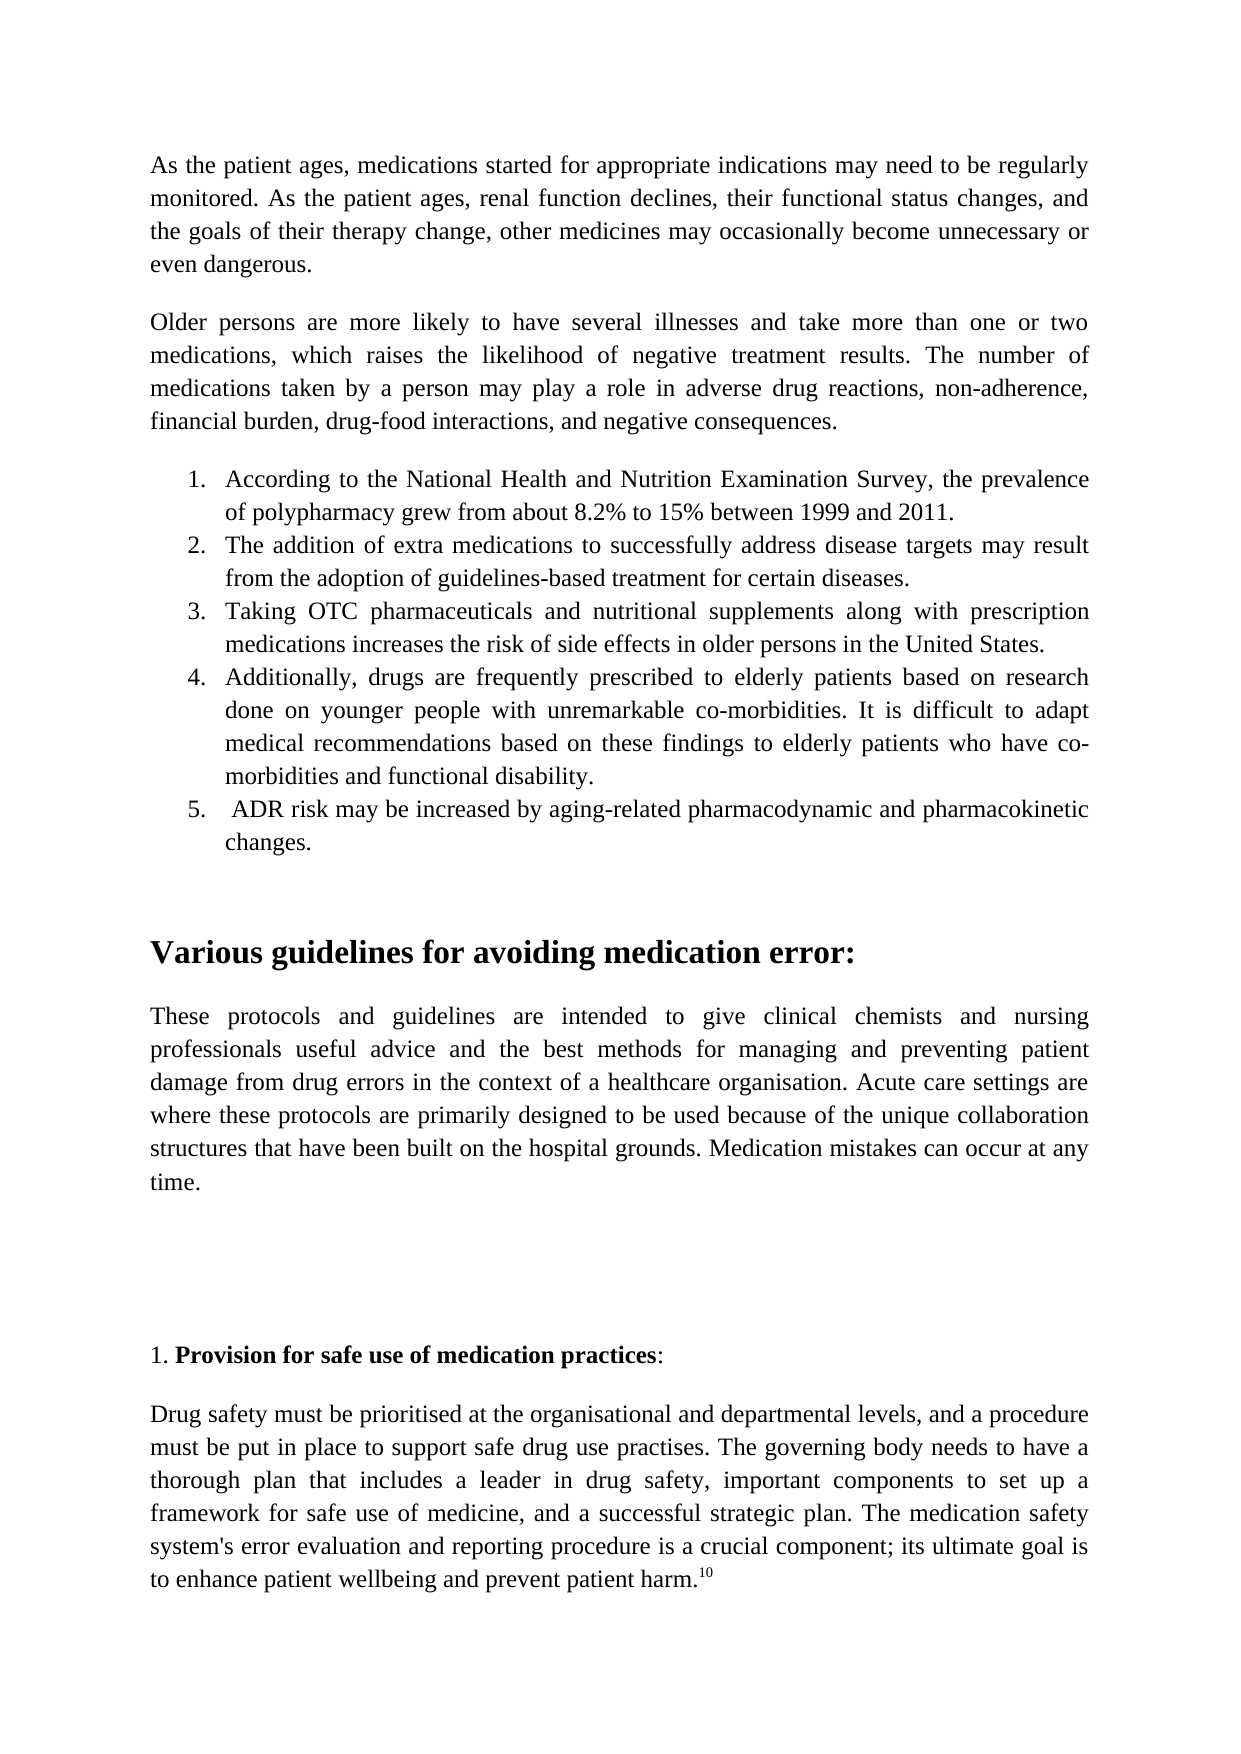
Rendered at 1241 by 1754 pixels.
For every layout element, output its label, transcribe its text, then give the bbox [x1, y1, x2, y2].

text Various guidelines for avoiding medication error: [150, 932, 1090, 971]
text 1. Provision for safe use of medication practices: [150, 1341, 1090, 1369]
list Additionally, drugs are frequently prescribed to elderly patients based on research done on younger people with unremarkable co-morbidities. It is difficult to adapt medical recommendations based on these findings to elderly patients who have co-morbidities and functional disability. [187, 662, 1090, 790]
list According to the National Health and Nutrition Examination Survey, the prevalence of polypharmacy grew from about 8.2% to 15% between 1999 and 2011. [187, 464, 1090, 526]
text Older persons are more likely to have several illnesses and take more than one or two medications, which raises the likelihood of negative treatment results. The number of medications taken by a person may play a role in adverse drug reactions, non-adherence, financial burden, drug-food interactions, and negative consequences. [150, 307, 1090, 435]
list ADR risk may be increased by aging-related pharmacodynamic and pharmacokinetic changes. [187, 794, 1090, 856]
list Taking OTC pharmaceuticals and nutritional supplements along with prescription medications increases the risk of side effects in older persons in the United States. [187, 596, 1090, 658]
text These protocols and guidelines are intended to give clinical chemists and nursing professionals useful advice and the best methods for managing and preventing patient damage from drug errors in the context of a healthcare organisation. Acute care settings are where these protocols are primarily designed to be used because of the unique collaboration structures that have been built on the hospital grounds. Medication mistakes can occur at any time. [150, 1001, 1090, 1195]
text Drug safety must be prioritised at the organisational and departmental levels, and a procedure must be put in place to support safe drug use practises. The governing body needs to have a thorough plan that includes a leader in drug safety, important components to set up a framework for safe use of medicine, and a successful strategic plan. The medication safety system's error evaluation and reporting procedure is a crucial component; its ultimate goal is to enhance patient wellbeing and prevent patient harm.10 [150, 1399, 1090, 1592]
list The addition of extra medications to successfully address disease targets may result from the adoption of guidelines-based treatment for certain diseases. [187, 530, 1090, 592]
text As the patient ages, medications started for appropriate indications may need to be regularly monitored. As the patient ages, renal function declines, their functional status changes, and the goals of their therapy change, other medicines may occasionally become unnecessary or even dangerous. [150, 245, 1090, 278]
